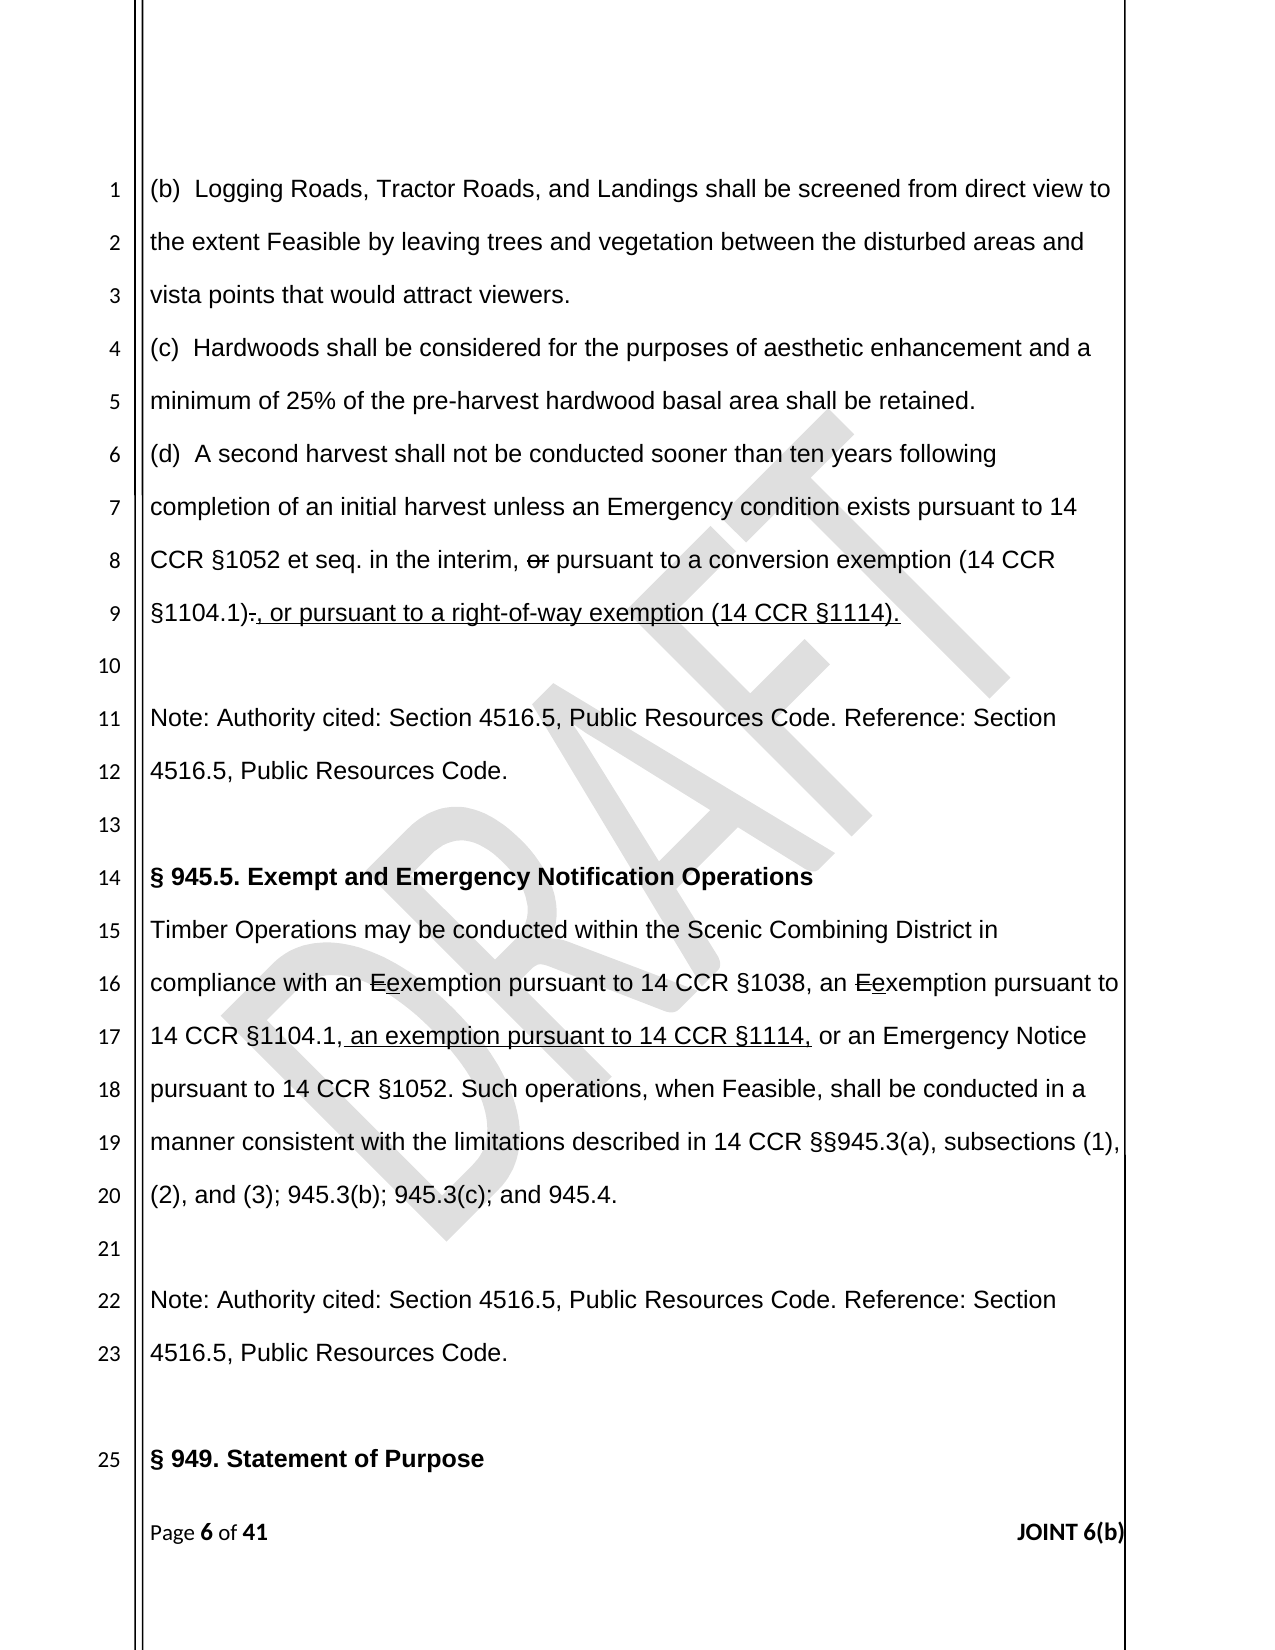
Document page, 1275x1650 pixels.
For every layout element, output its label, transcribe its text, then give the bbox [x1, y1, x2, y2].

text (c) Hardwoods shall be considered for the purposes of aesthetic enhancement and a minimum of 25% of the pre-harvest hardwood basal area shall be retained. [150, 309, 1125, 414]
text § 949. Statement of Purpose [150, 1420, 1125, 1473]
text (b) Logging Roads, Tractor Roads, and Landings shall be screened from direct view to the extent Feasible by leaving trees and vegetation between the disturbed areas and vista points that would attract viewers. [150, 150, 1125, 309]
text Note: Authority cited: Section 4516.5, Public Resources Code. Reference: Section 4516.5, Public Resources Code. [150, 679, 1125, 785]
text § 945.5. Exempt and Emergency Notification Operations [150, 838, 1125, 891]
text (d) A second harvest shall not be conducted sooner than ten years following completion of an initial harvest unless an Emergency condition exists pursuant to 14 CCR §1052 et seq. in the interim, or pursuant to a conversion exemption (14 CCR §1104.1)., or pursuant to a right-of-way exemption (14 CCR §1114). [150, 414, 1125, 626]
text Timber Operations may be conducted within the Scenic Combining District in compliance with an Eexemption pursuant to 14 CCR §1038, an Eexemption pursuant to 14 CCR §1104.1, an exemption pursuant to 14 CCR §1114, or an Emergency Notice pursuant to 14 CCR §1052. Such operations, when Feasible, shall be conducted in a manner consistent with the limitations described in 14 CCR §§945.3(a), subsections (1), (2), and (3); 945.3(b); 945.3(c); and 945.4. [150, 891, 1125, 1208]
text Note: Authority cited: Section 4516.5, Public Resources Code. Reference: Section 4516.5, Public Resources Code. [150, 1261, 1125, 1420]
